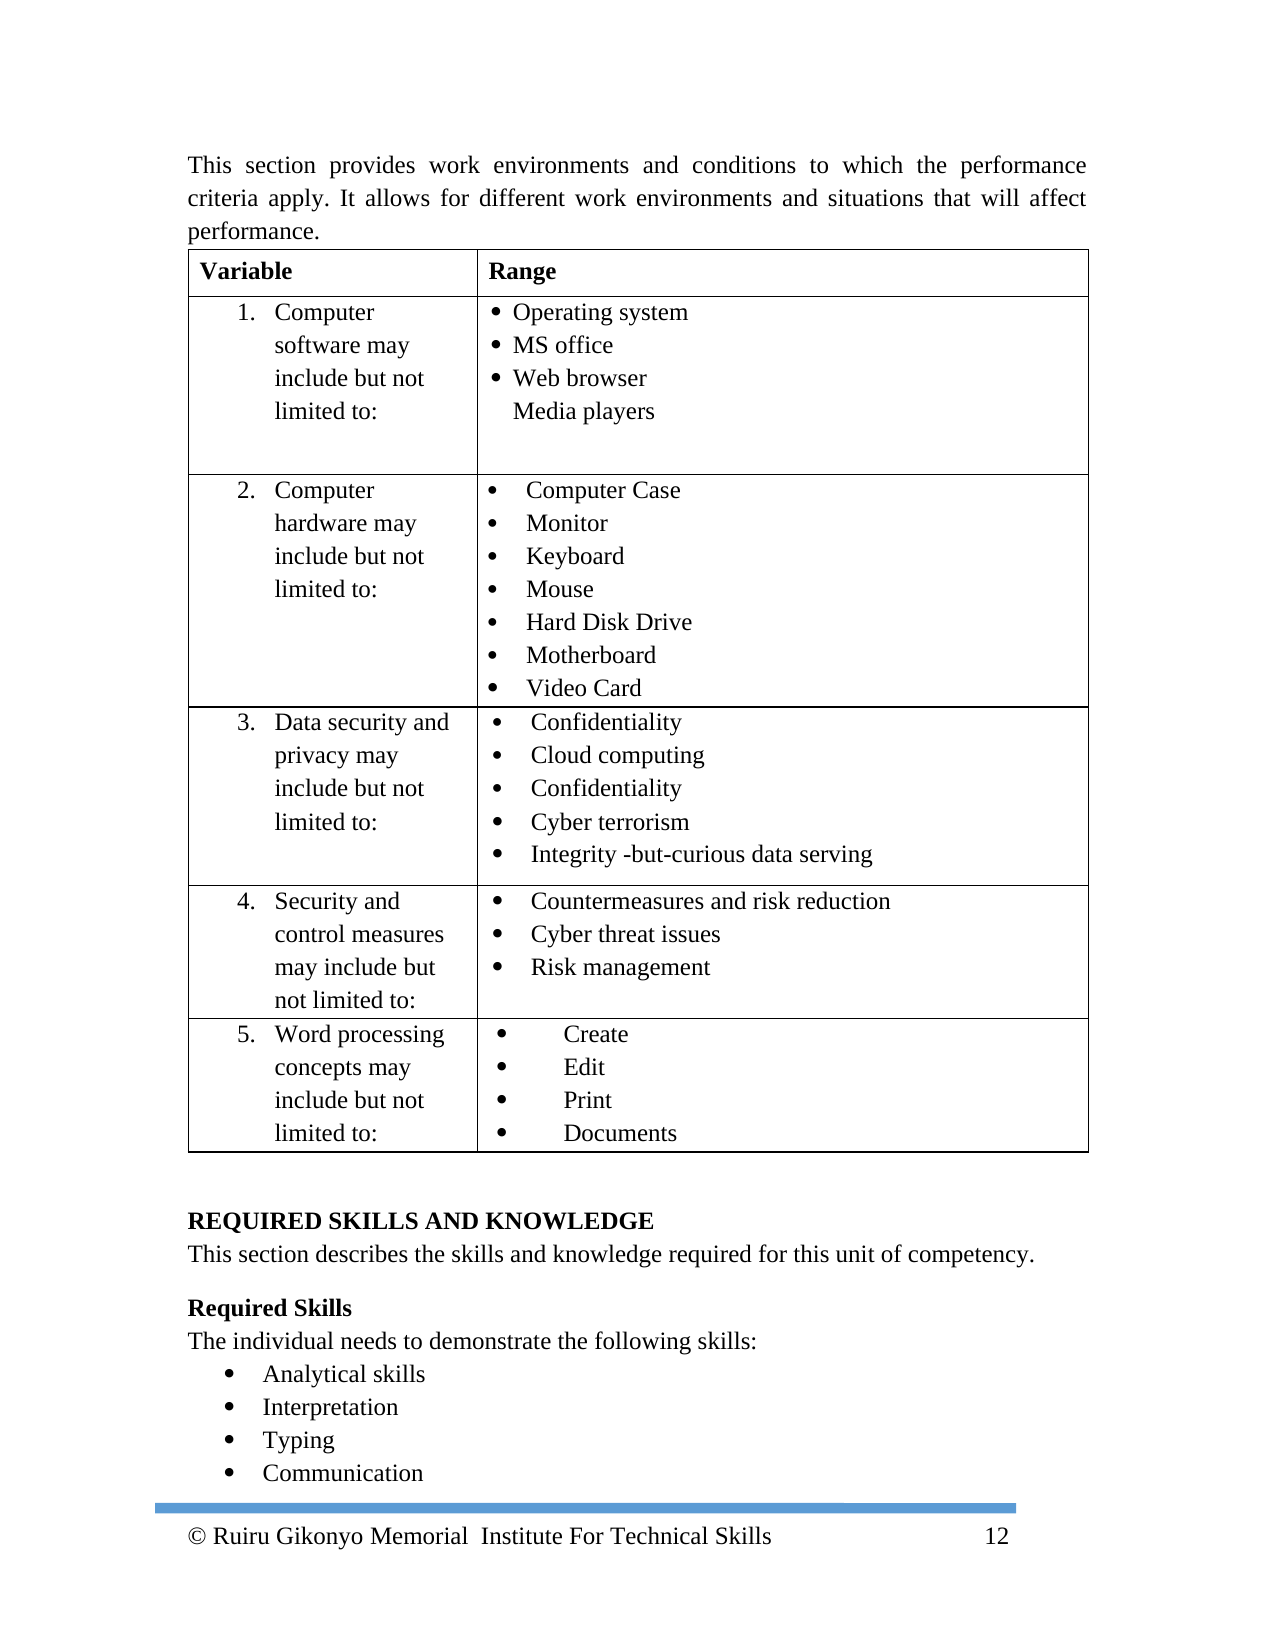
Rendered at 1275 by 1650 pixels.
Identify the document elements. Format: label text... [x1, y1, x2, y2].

table_cell Confidentiality Cloud computing Confidentiality Cyber terrorism Integrity -but-curious data serving [478, 708, 1088, 885]
table_cell Data security and privacy may include but not limited to: [189, 708, 477, 885]
list Interpretation [225, 1392, 1087, 1421]
table_cell Word processing concepts may include but not limited to: [189, 1019, 477, 1151]
table_header Range [478, 250, 1088, 296]
text This section describes the skills and knowledge required for this unit of competency. [187, 1239, 1087, 1268]
table_cell Operating system MS office Web browser Media players [478, 297, 1088, 474]
list Communication [225, 1458, 1087, 1487]
table_header Variable [189, 250, 477, 296]
table_cell Computer software may include but not limited to: [189, 297, 477, 474]
table_cell Security and control measures may include but not limited to: [189, 886, 477, 1018]
text This section provides work environments and conditions to which the performance criteria apply. It allows for different work environments and situations that will affect performance. [187, 150, 1087, 245]
list Analytical skills [225, 1359, 1087, 1388]
table_cell Computer Case Monitor Keyboard Mouse Hard Disk Drive Motherboard Video Card [478, 475, 1088, 706]
table_cell Computer hardware may include but not limited to: [189, 475, 477, 706]
list Required Skills [187, 1293, 1087, 1322]
text The individual needs to demonstrate the following skills: [187, 1326, 1087, 1355]
table_cell Create Edit Print Documents [478, 1019, 1088, 1151]
table_cell Countermeasures and risk reduction Cyber threat issues Risk management [478, 886, 1088, 1018]
list Typing [225, 1425, 1087, 1454]
text REQUIRED SKILLS AND KNOWLEDGE [187, 1206, 1087, 1235]
